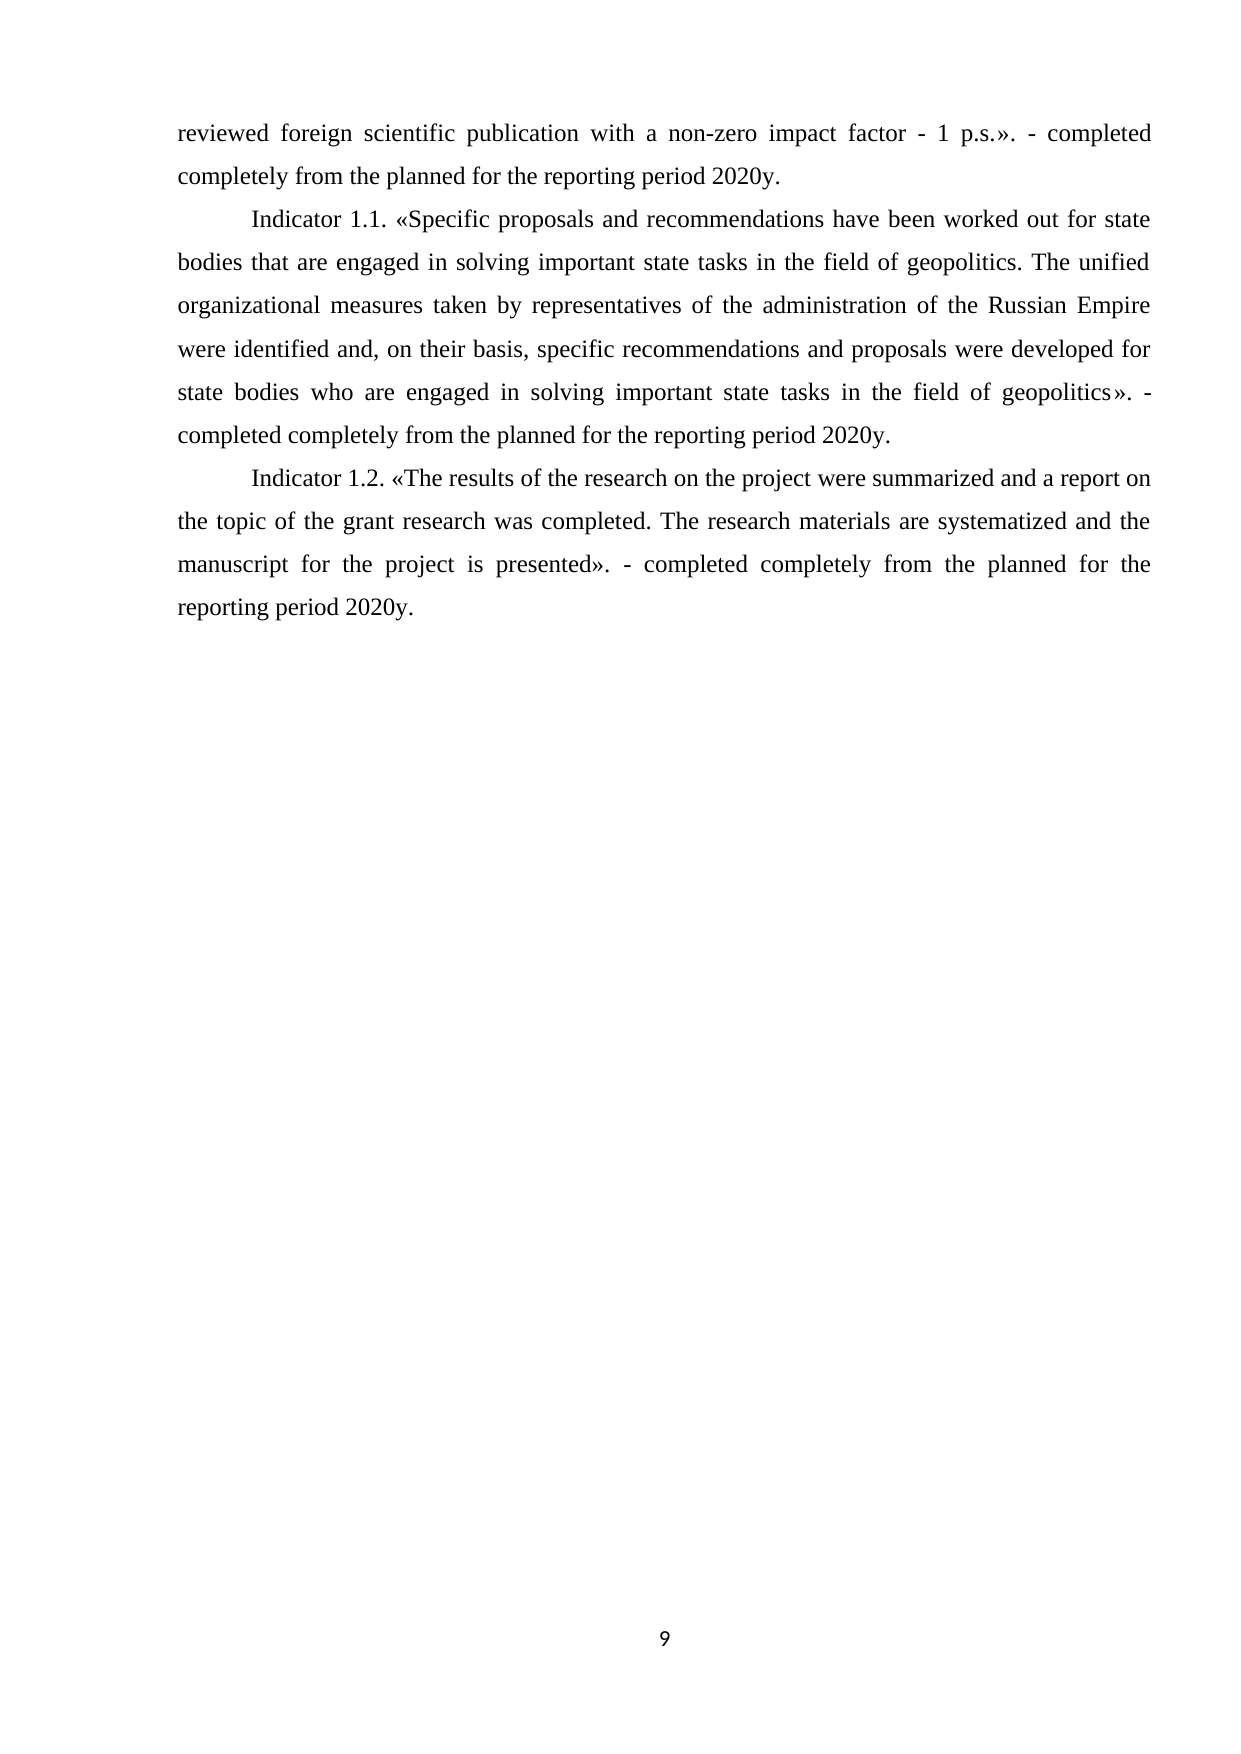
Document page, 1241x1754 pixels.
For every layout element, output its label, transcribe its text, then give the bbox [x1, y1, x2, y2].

list Indicator 1.1. «Specific proposals and recommendations have been worked out for state bodies that are engaged in solving important state tasks in the field of geopolitics. The unified organizational measures taken by representatives of the administration of the Russian Empire were identified and, on their basis, specific recommendations and proposals were developed for state bodies who are engaged in solving important state tasks in the field of geopolitics». - completed completely from the planned for the reporting period 2020y. [177, 204, 1152, 449]
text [177, 118, 1152, 190]
list Indicator 1.2. «The results of the research on the project were summarized and a report on the topic of the grant research was completed. The research materials are systematized and the manuscript for the project is presented». - completed completely from the planned for the reporting period 2020y. [177, 463, 1152, 621]
